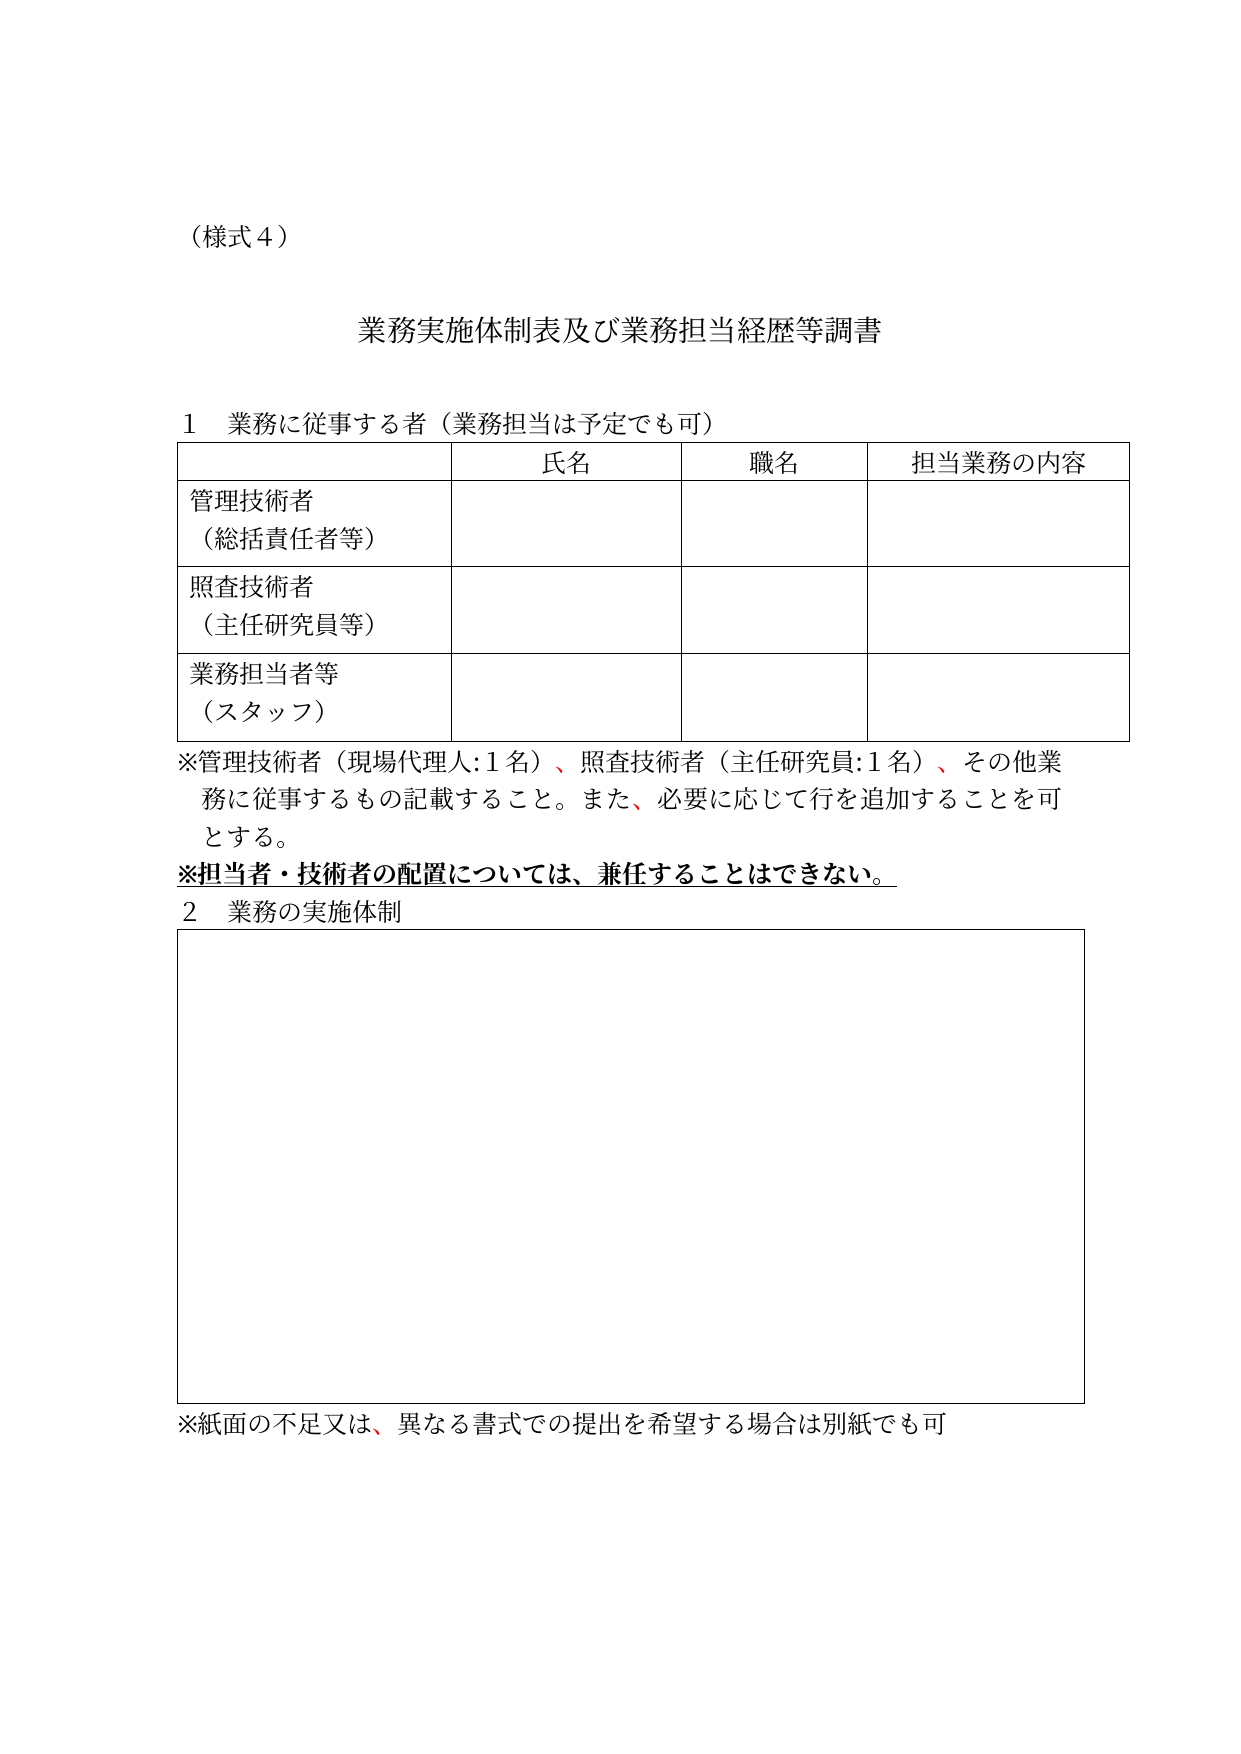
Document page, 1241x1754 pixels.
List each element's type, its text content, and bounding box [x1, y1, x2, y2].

table_cell [452, 481, 681, 566]
table_header [178, 930, 1084, 1403]
table_cell [682, 654, 867, 741]
table_cell 管理技術者 （総括責任者等） [178, 481, 451, 566]
text ※紙面の不足又は、異なる書式での提出を希望する場合は別紙でも可 [177, 1404, 1063, 1442]
text ※担当者・技術者の配置については、兼任することはできない。 [177, 854, 1063, 892]
text １ 業務に従事する者（業務担当は予定でも可） [177, 404, 1063, 442]
text （様式４） [177, 217, 1063, 254]
table_header 担当業務の内容 [868, 443, 1129, 480]
text ２ 業務の実施体制 [177, 892, 1063, 929]
table_cell 照査技術者 （主任研究員等） [178, 567, 451, 653]
text ※管理技術者（現場代理人:１名）、照査技術者（主任研究員:１名）、その他業務に従事するもの記載すること。また、必要に応じて行を追加することを可とする。 [177, 742, 1063, 854]
text 業務実施体制表及び業務担当経歴等調書 [177, 292, 1063, 367]
table_cell [868, 567, 1129, 653]
table_cell [868, 481, 1129, 566]
table_header 職名 [682, 443, 867, 480]
table_cell [682, 481, 867, 566]
table_cell [452, 654, 681, 741]
table_header 氏名 [452, 443, 681, 480]
table_cell [452, 567, 681, 653]
table_cell [682, 567, 867, 653]
table_header [178, 443, 451, 480]
table_cell [868, 654, 1129, 741]
table_cell 業務担当者等 （スタッフ） [178, 654, 451, 741]
